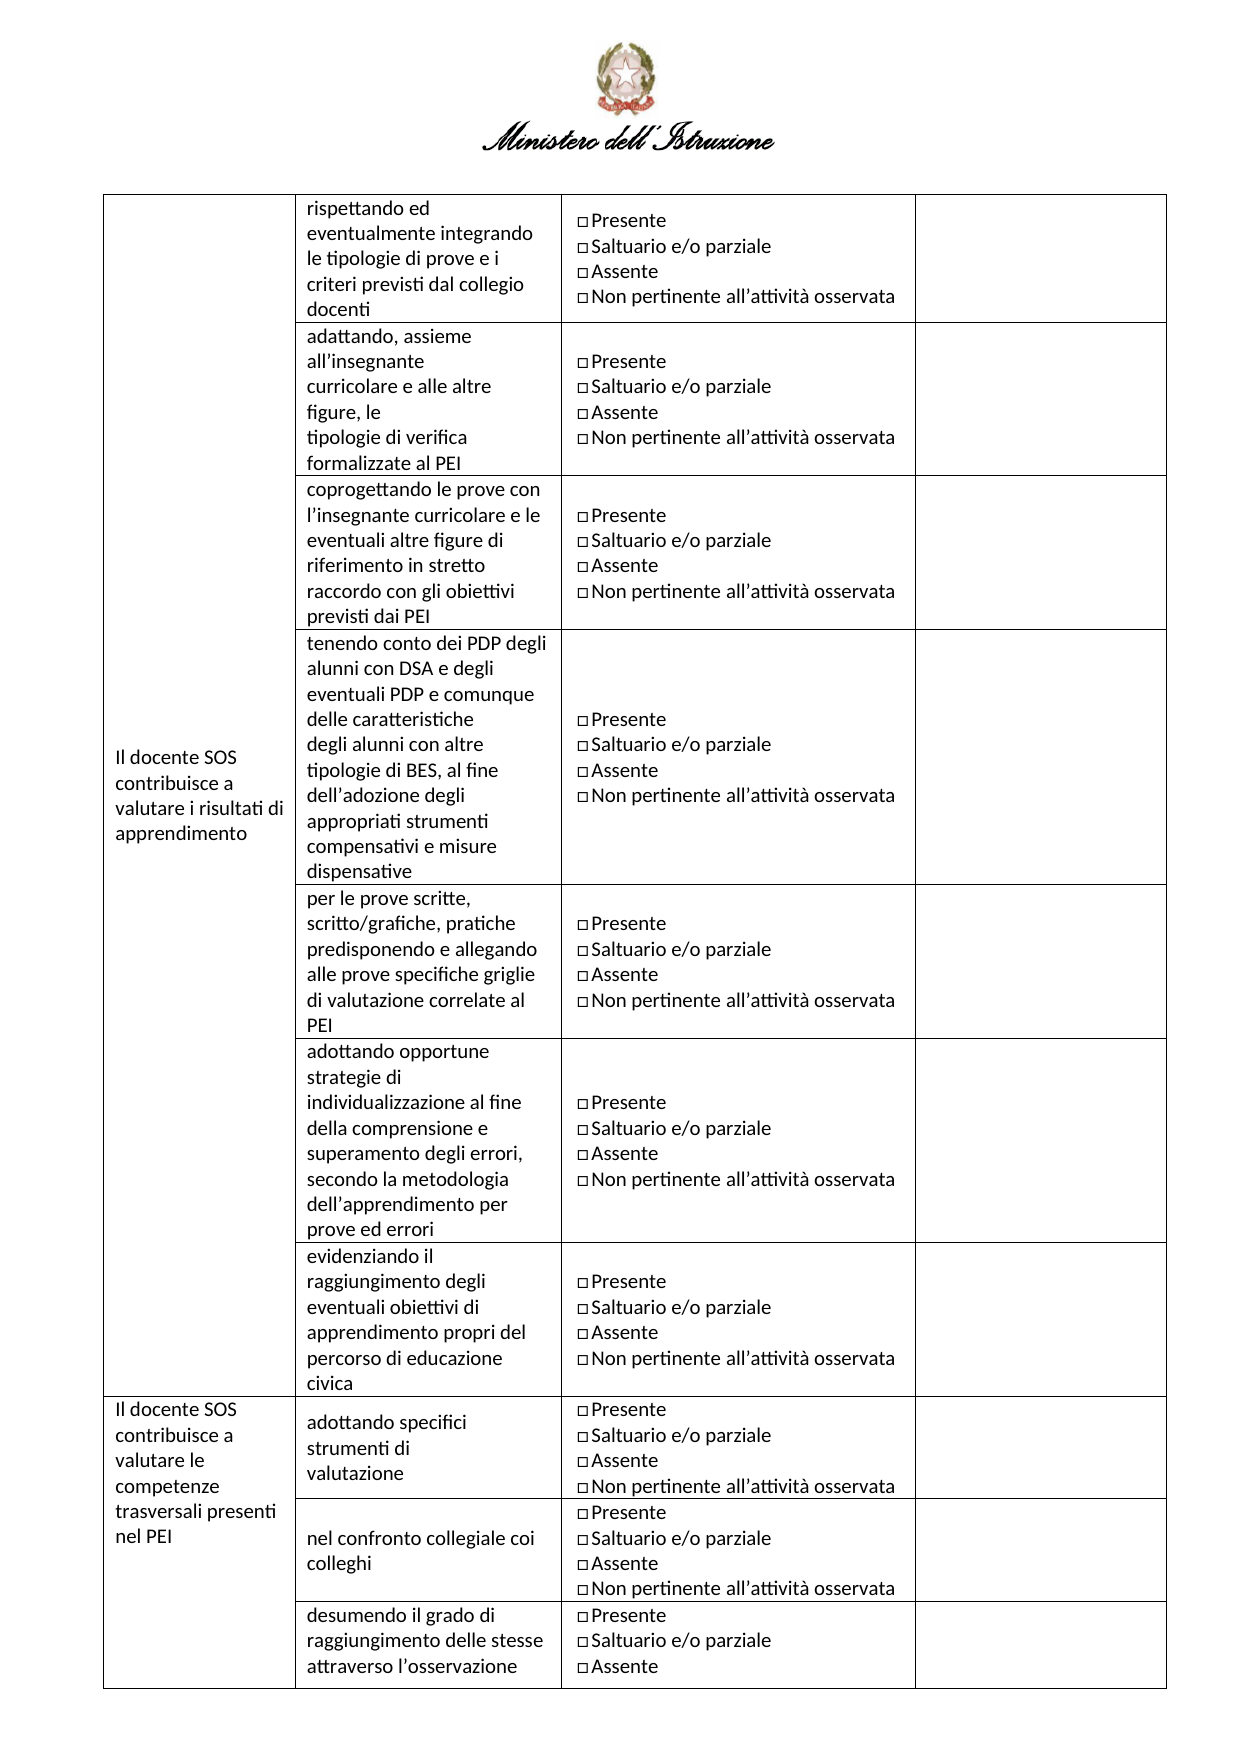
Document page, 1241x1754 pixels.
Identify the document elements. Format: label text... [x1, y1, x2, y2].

table_cell Presente Saltuario e/o parziale Assente Non pertinente all’attività osservata [562, 630, 915, 884]
table_cell Presente Saltuario e/o parziale Assente Non pertinente all’attività osservata [562, 1602, 915, 1688]
table_cell Presente Saltuario e/o parziale Assente Non pertinente all’attività osservata [562, 1499, 915, 1601]
table_cell [916, 1243, 1166, 1396]
table_cell evidenziando il raggiungimento degli eventuali obiettivi di apprendimento propri del percorso di educazione civica [296, 1243, 561, 1396]
table_cell adottando opportune strategie di individualizzazione al fine della comprensione e superamento degli errori, secondo la metodologia dell’apprendimento per prove ed errori [296, 1039, 561, 1242]
table_cell Presente Saltuario e/o parziale Assente Non pertinente all’attività osservata [562, 1243, 915, 1396]
table_cell Presente Saltuario e/o parziale Assente Non pertinente all’attività osservata [562, 1039, 915, 1242]
table_cell adottando specifici strumenti di valutazione [296, 1397, 561, 1498]
table_cell [916, 1602, 1166, 1688]
table_cell [916, 476, 1166, 629]
table_cell Presente Saltuario e/o parziale Assente Non pertinente all’attività osservata [562, 195, 915, 322]
table_cell [916, 630, 1166, 884]
table_cell per le prove scritte, scritto/grafiche, pratiche predisponendo e allegando alle prove specifiche griglie di valutazione correlate al PEI [296, 885, 561, 1038]
table_cell [916, 323, 1166, 475]
table_cell rispettando ed eventualmente integrando le tipologie di prove e i criteri previsti dal collegio docenti [296, 195, 561, 322]
table_cell [916, 885, 1166, 1038]
table_cell [916, 1397, 1166, 1498]
table_cell Presente Saltuario e/o parziale Assente Non pertinente all’attività osservata [562, 476, 915, 629]
table_cell [916, 195, 1166, 322]
table_cell Il docente SOS contribuisce a valutare i risultati di apprendimento [104, 195, 295, 1396]
table_cell tenendo conto dei PDP degli alunni con DSA e degli eventuali PDP e comunque delle caratteristiche degli alunni con altre tipologie di BES, al fine dell’adozione degli appropriati strumenti compensativi e misure dispensative [296, 630, 561, 884]
table_cell nel confronto collegiale coi colleghi [296, 1499, 561, 1601]
table_cell coprogettando le prove con l’insegnante curricolare e le eventuali altre figure di riferimento in stretto raccordo con gli obiettivi previsti dai PEI [296, 476, 561, 629]
table_cell Presente Saltuario e/o parziale Assente Non pertinente all’attività osservata [562, 1397, 915, 1498]
picture [436, 13, 819, 178]
table_cell desumendo il grado di raggiungimento delle stesse attraverso l’osservazione sistematica e l’analisi delle verifiche svolte [296, 1602, 561, 1688]
table_cell Presente Saltuario e/o parziale Assente Non pertinente all’attività osservata [562, 885, 915, 1038]
table_cell [916, 1039, 1166, 1242]
table_cell Presente Saltuario e/o parziale Assente Non pertinente all’attività osservata [562, 323, 915, 475]
table_cell adattando, assieme all’insegnante curricolare e alle altre figure, le tipologie di verifica formalizzate al PEI [296, 323, 561, 475]
table_cell [916, 1499, 1166, 1601]
table_cell Il docente SOS contribuisce a valutare le competenze trasversali presenti nel PEI [104, 1397, 295, 1688]
